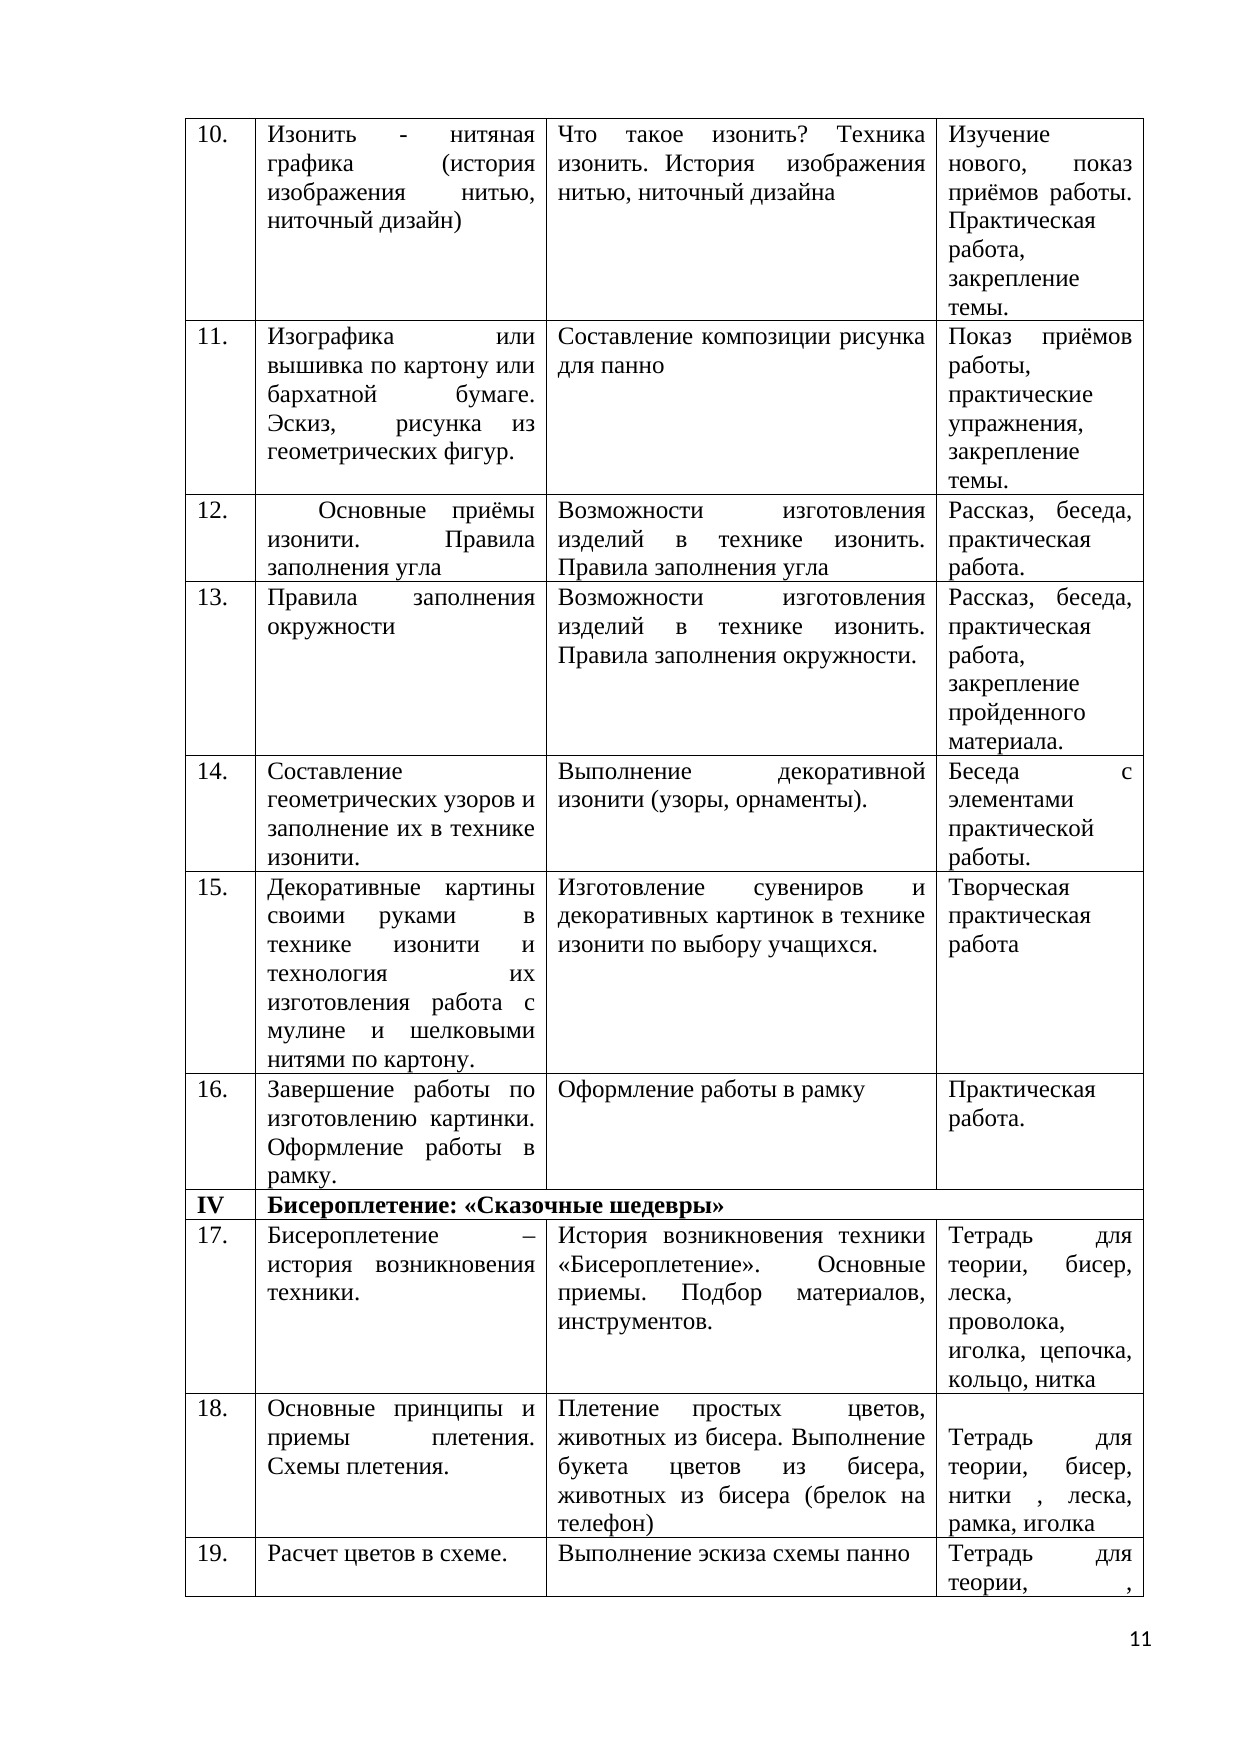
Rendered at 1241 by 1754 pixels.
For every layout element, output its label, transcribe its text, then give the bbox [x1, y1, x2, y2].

table_cell IV [186, 1190, 255, 1219]
table_cell 15. [186, 872, 255, 1073]
table_cell Беседа с элементами практической работы. [937, 756, 1143, 871]
table_cell Завершение работы по изготовлению картинки. Оформление работы в рамку. [256, 1074, 546, 1189]
table_cell Бисероплетение: «Сказочные шедевры» [256, 1190, 1143, 1219]
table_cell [256, 1538, 546, 1596]
table_cell Возможности изготовления изделий в технике изонить. Правила заполнения окружности. [547, 582, 936, 755]
table_cell Практическая работа. [937, 1074, 1143, 1189]
table_cell Изготовление сувениров и декоративных картинок в технике изонити по выбору учащихся. [547, 872, 936, 1073]
table_cell Оформление работы в рамку [547, 1074, 936, 1189]
table_cell 12. [186, 495, 255, 581]
table_cell История возникновения техники «Бисероплетение». Основные приемы. Подбор материалов, инструментов. [547, 1220, 936, 1392]
table_cell 14. [186, 756, 255, 871]
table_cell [937, 1538, 1143, 1596]
table_cell 18. [186, 1394, 255, 1537]
table_cell Тетрадь для теории, бисер, леска, проволока, иголка, цепочка, кольцо, нитка [937, 1220, 1143, 1392]
table_cell Плетение простых цветов, животных из бисера. Выполнение букета цветов из бисера, животных из бисера (брелок на телефон) [547, 1394, 936, 1537]
table_cell Правила заполнения окружности [256, 582, 546, 755]
table_cell Тетрадь для теории, бисер, нитки , леска, рамка, иголка [937, 1394, 1143, 1537]
table_cell Бисероплетение – история возникновения техники. [256, 1220, 546, 1392]
table_cell 17. [186, 1220, 255, 1392]
table_cell 16. [186, 1074, 255, 1189]
table_cell Творческая практическая работа [937, 872, 1143, 1073]
table_cell Выполнение декоративной изонити (узоры, орнаменты). [547, 756, 936, 871]
table_cell Возможности изготовления изделий в технике изонить. Правила заполнения угла [547, 495, 936, 581]
table_cell Составление геометрических узоров и заполнение их в технике изонити. [256, 756, 546, 871]
table_cell Основные приёмы изонити. Правила заполнения угла [256, 495, 546, 581]
table_cell 11. [186, 321, 255, 494]
table_cell 10. [186, 119, 255, 320]
table_cell Рассказ, беседа, практическая работа. [937, 495, 1143, 581]
table_cell Изографика или вышивка по картону или бархатной бумаге. Эскиз, рисунка из геометрических фигур. [256, 321, 546, 494]
table_cell Изучение нового, показ приёмов работы. Практическая работа, закрепление темы. [937, 119, 1143, 320]
table_cell Изонить - нитяная графика (история изображения нитью, ниточный дизайн) [256, 119, 546, 320]
table_cell Основные принципы и приемы плетения. Схемы плетения. [256, 1394, 546, 1537]
table_cell Показ приёмов работы, практические упражнения, закрепление темы. [937, 321, 1143, 494]
table_cell Что такое изонить? Техника изонить. История изображения нитью, ниточный дизайна [547, 119, 936, 320]
table_cell Декоративные картины своими руками в технике изонити и технология их изготовления работа с мулине и шелковыми нитями по картону. [256, 872, 546, 1073]
table_cell 19. [186, 1538, 255, 1596]
table_cell Составление композиции рисунка для панно [547, 321, 936, 494]
table_cell 13. [186, 582, 255, 755]
table_cell Рассказ, беседа, практическая работа, закрепление пройденного материала. [937, 582, 1143, 755]
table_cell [547, 1538, 936, 1596]
